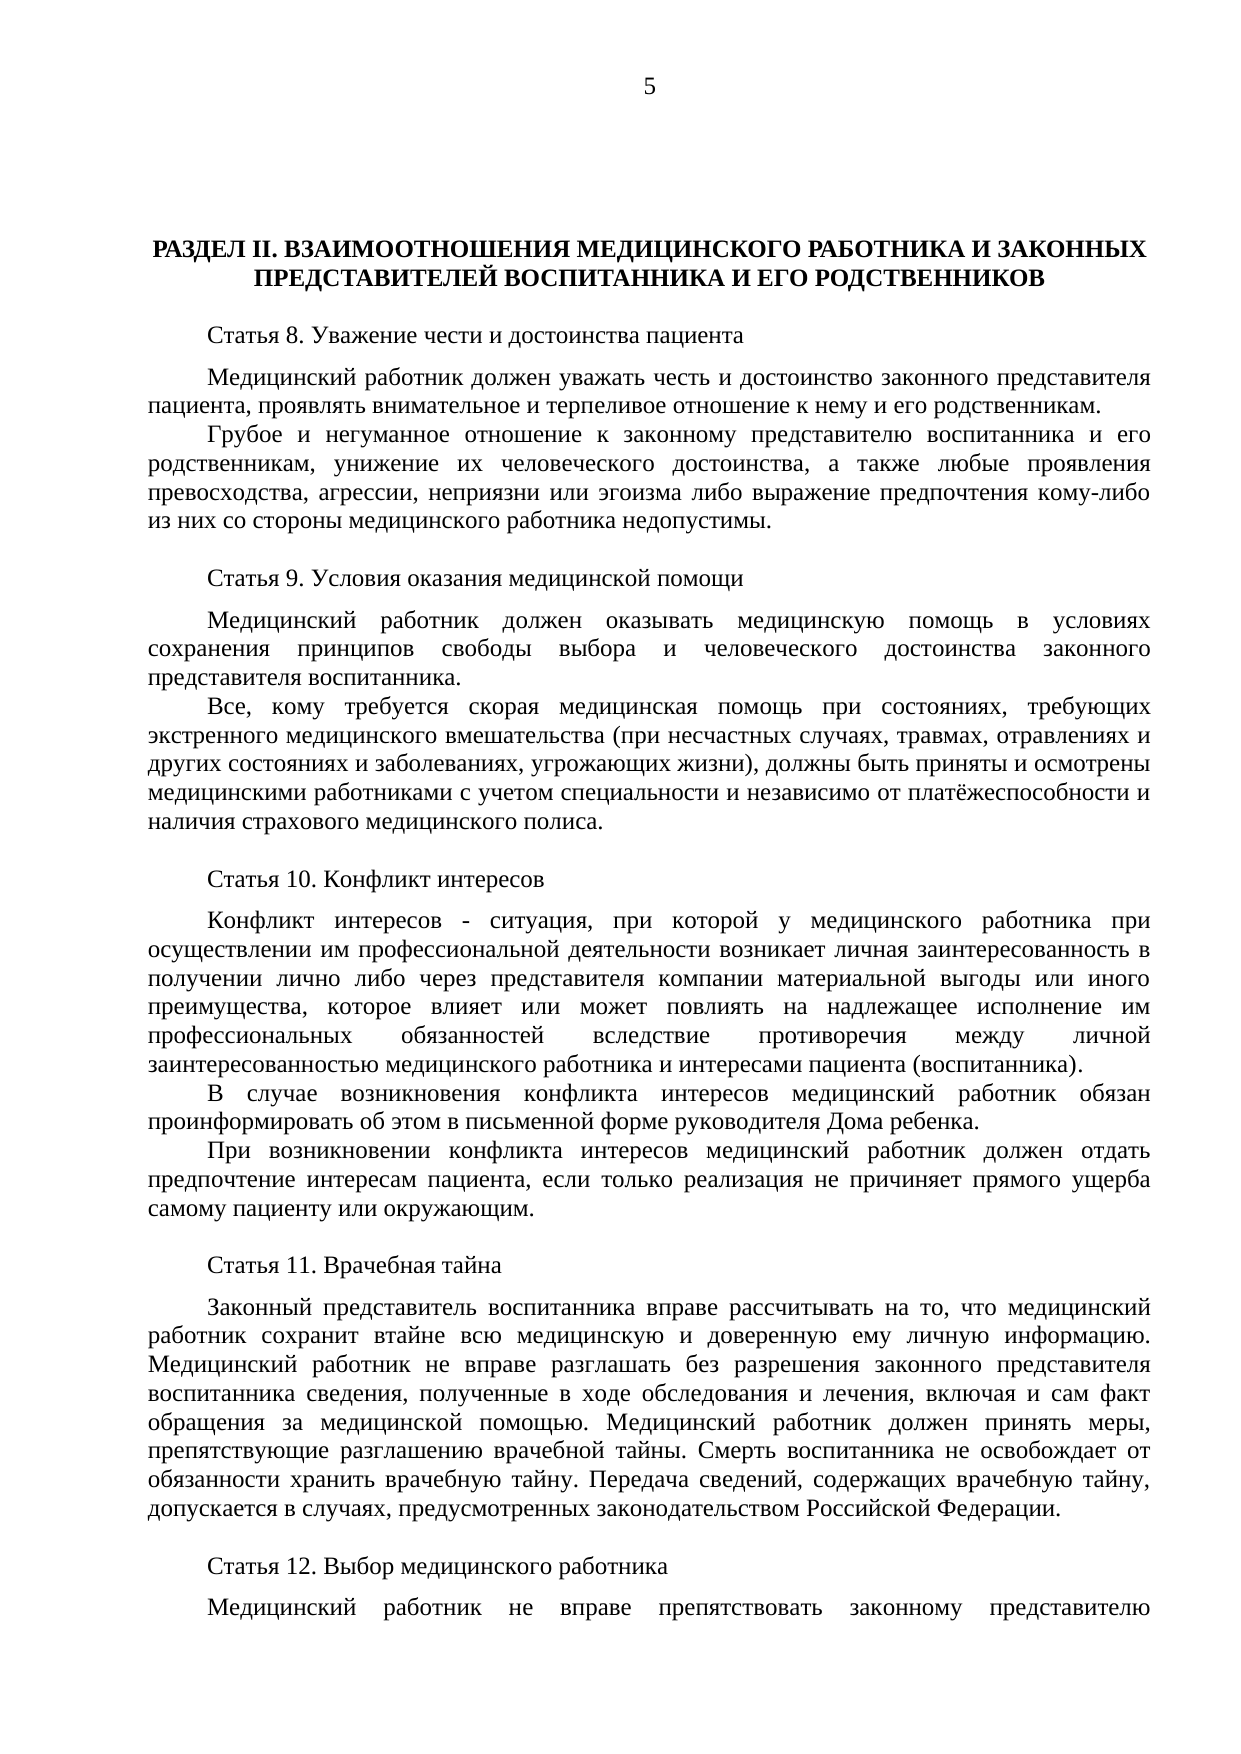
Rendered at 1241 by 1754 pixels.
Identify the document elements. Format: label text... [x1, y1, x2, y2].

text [148, 1592, 1152, 1621]
text Законный представитель воспитанника вправе рассчитывать на то, что медицинский работник сохранит втайне всю медицинскую и доверенную ему личную информацию. Медицинский работник не вправе разглашать без разрешения законного представителя воспитанника сведения, полученные в ходе обследования и лечения, включая и сам факт обращения за медицинской помощью. Медицинский работник должен принять меры, препятствующие разглашению врачебной тайны. Смерть воспитанника не освобождает от обязанности хранить врачебную тайну. Передача сведений, содержащих врачебную тайну, допускается в случаях, предусмотренных законодательством Российской Федерации. [148, 1292, 1152, 1522]
text Медицинский работник должен уважать честь и достоинство законного представителя пациента, проявлять внимательное и терпеливое отношение к нему и его родственникам. [148, 362, 1152, 419]
text Конфликт интересов - ситуация, при которой у медицинского работника при осуществлении им профессиональной деятельности возникает личная заинтересованность в получении лично либо через представителя компании материальной выгоды или иного преимущества, которое влияет или может повлиять на надлежащее исполнение им профессиональных обязанностей вследствие противоречия между личной заинтересованностью медицинского работника и интересами пациента (воспитанника). [148, 905, 1152, 1078]
text Статья 10. Конфликт интересов [148, 864, 1152, 893]
text Статья 11. Врачебная тайна [148, 1251, 1152, 1279]
text Статья 8. Уважение чести и достоинства пациента [148, 321, 1152, 349]
text Статья 9. Условия оказания медицинской помощи [148, 563, 1152, 592]
text При возникновении конфликта интересов медицинский работник должен отдать предпочтение интересам пациента, если только реализация не причиняет прямого ущерба самому пациенту или окружающим. [148, 1135, 1152, 1221]
text Все, кому требуется скорая медицинская помощь при состояниях, требующих экстренного медицинского вмешательства (при несчастных случаях, травмах, отравлениях и других состояниях и заболеваниях, угрожающих жизни), должны быть приняты и осмотрены медицинскими работниками с учетом специальности и независимо от платёжеспособности и наличия страхового медицинского полиса. [148, 691, 1152, 835]
subtitle РАЗДЕЛ II. ВЗАИМООТНОШЕНИЯ МЕДИЦИНСКОГО РАБОТНИКА И ЗАКОННЫХ ПРЕДСТАВИТЕЛЕЙ ВОСПИТАННИКА И ЕГО РОДСТВЕННИКОВ [148, 234, 1152, 291]
text Статья 12. Выбор медицинского работника [148, 1551, 1152, 1580]
text Грубое и негуманное отношение к законному представителю воспитанника и его родственникам, унижение их человеческого достоинства, а также любые проявления превосходства, агрессии, неприязни или эгоизма либо выражение предпочтения кому-либо из них со стороны медицинского работника недопустимы. [148, 419, 1152, 534]
text В случае возникновения конфликта интересов медицинский работник обязан проинформировать об этом в письменной форме руководителя Дома ребенка. [148, 1078, 1152, 1135]
text Медицинский работник должен оказывать медицинскую помощь в условиях сохранения принципов свободы выбора и человеческого достоинства законного представителя воспитанника. [148, 605, 1152, 691]
